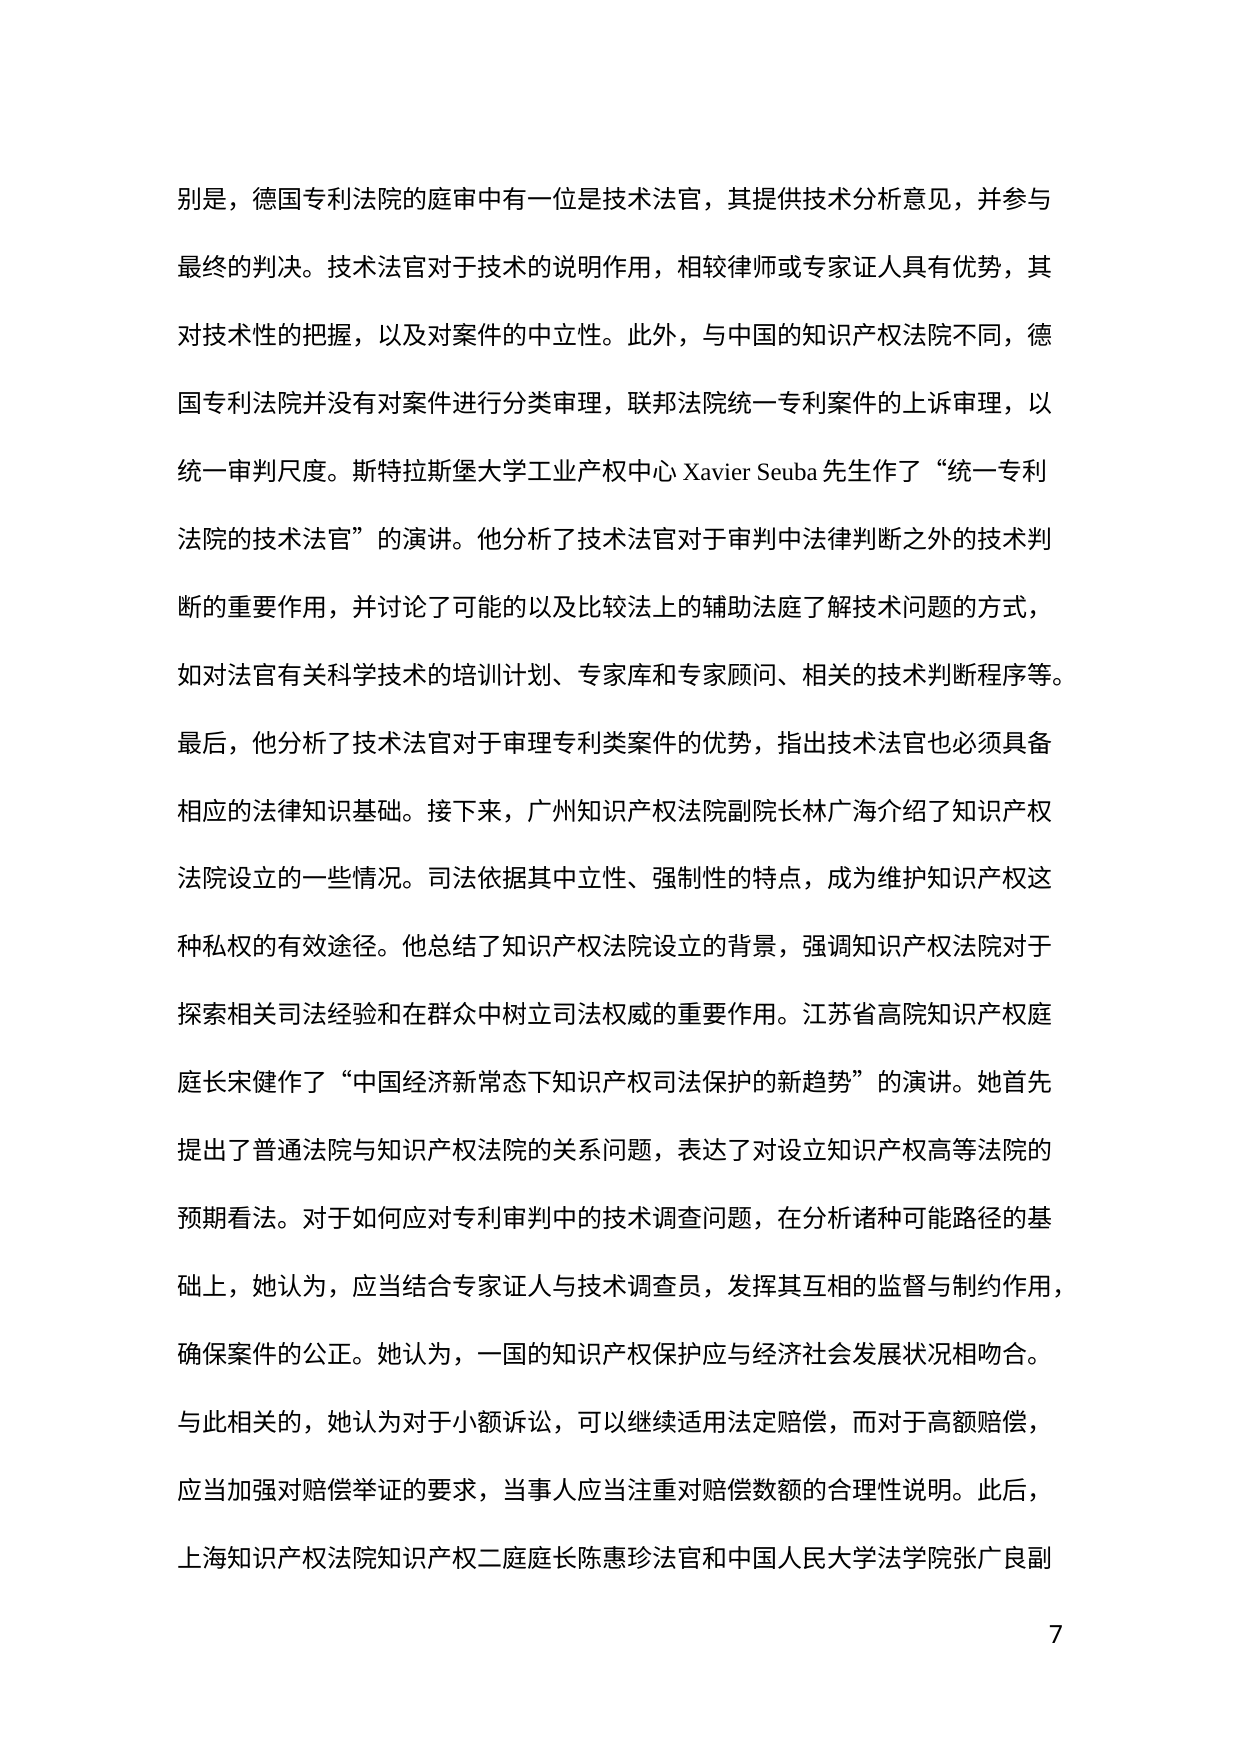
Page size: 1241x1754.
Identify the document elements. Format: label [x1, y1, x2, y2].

text [177, 164, 1063, 1590]
